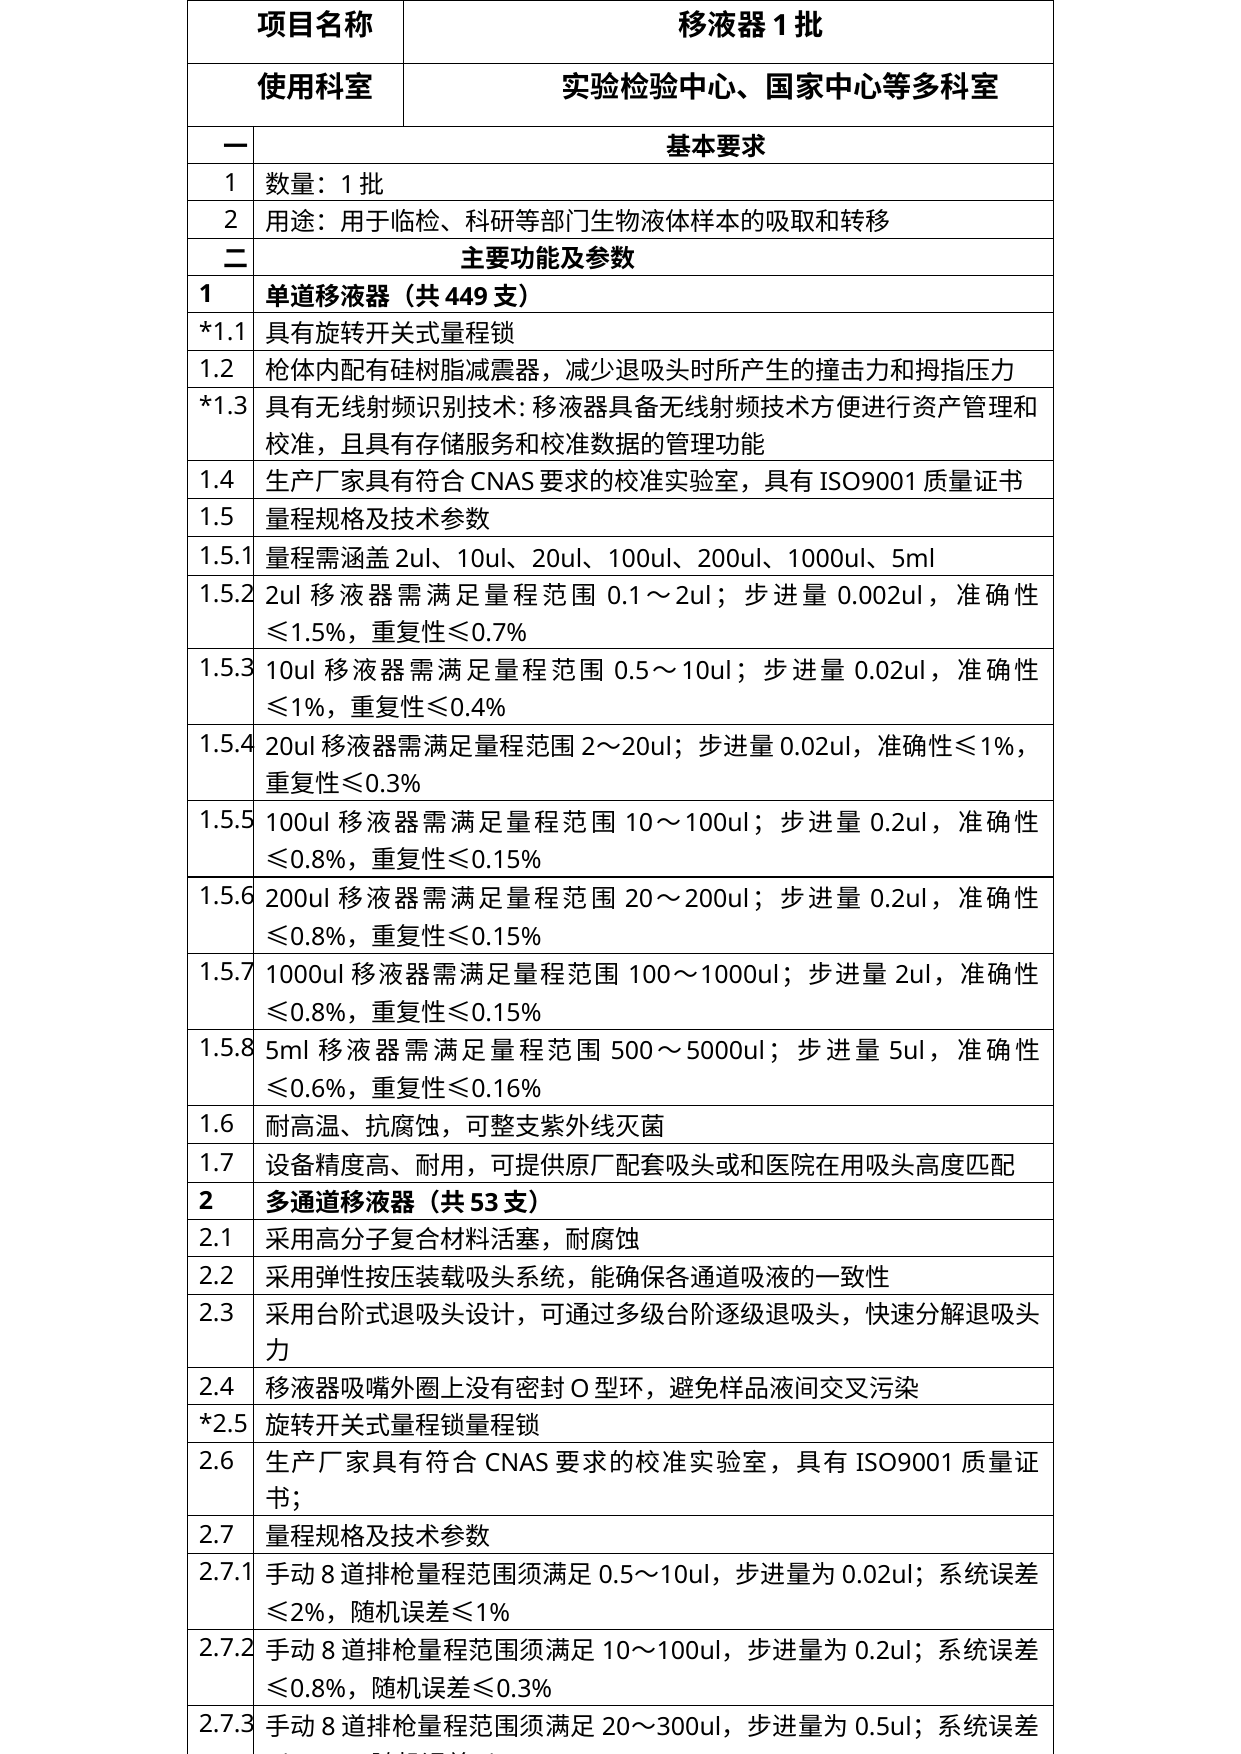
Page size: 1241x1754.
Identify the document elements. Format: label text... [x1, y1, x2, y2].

table_cell 采用弹性按压装载吸头系统，能确保各通道吸液的一致性 [254, 1257, 1053, 1293]
table_cell 设备精度高、耐用，可提供原厂配套吸头或和医院在用吸头高度匹配 [254, 1144, 1053, 1182]
table_cell 1.5.1 [188, 537, 253, 575]
table_cell 1.5.8 [188, 1030, 253, 1104]
table_cell 多通道移液器（共53支） [254, 1183, 1053, 1219]
table_cell 生产厂家具有符合CNAS要求的校准实验室，具有ISO9001质量证书 [254, 461, 1053, 498]
table_cell 1.5.7 [188, 954, 253, 1028]
table_cell 实验检验中心、国家中心等多科室 [404, 64, 1053, 126]
table_cell 单道移液器（共449支） [254, 276, 1053, 312]
table_cell 2 [188, 1183, 253, 1219]
table_cell 2.2 [188, 1257, 253, 1293]
table_cell 1.7 [188, 1144, 253, 1182]
table_cell 手动8道排枪量程范围须满足0.5～10ul，步进量为0.02ul；系统误差≤2%，随机误差≤1% [254, 1554, 1053, 1628]
table_cell 耐高温、抗腐蚀，可整支紫外线灭菌 [254, 1106, 1053, 1143]
table_cell 1000ul移液器需满足量程范围100～1000ul；步进量2ul，准确性≤0.8%，重复性≤0.15% [254, 954, 1053, 1028]
table_cell 量程需涵盖2ul、10ul、20ul、100ul、200ul、1000ul、5ml [254, 537, 1053, 575]
table_cell 数量：1批 [254, 164, 1053, 200]
table_cell 量程规格及技术参数 [254, 1516, 1053, 1552]
table_cell 手动8道排枪量程范围须满足10～100ul，步进量为0.2ul；系统误差≤0.8%，随机误差≤0.3% [254, 1630, 1053, 1704]
table_cell 100ul移液器需满足量程范围10～100ul；步进量0.2ul，准确性≤0.8%，重复性≤0.15% [254, 801, 1053, 876]
table_cell *1.1 [188, 313, 253, 349]
table_cell 1.4 [188, 461, 253, 498]
table_cell 旋转开关式量程锁量程锁 [254, 1405, 1053, 1442]
table_cell 2.6 [188, 1443, 253, 1515]
table_cell 移液器吸嘴外圈上没有密封O型环，避免样品液间交叉污染 [254, 1368, 1053, 1404]
table_cell 1 [188, 276, 253, 312]
table_cell 采用高分子复合材料活塞，耐腐蚀 [254, 1220, 1053, 1256]
table_cell 基本要求 [254, 127, 1053, 163]
table_cell *1.3 [188, 388, 253, 460]
table_cell 2.7 [188, 1516, 253, 1552]
table_cell 量程规格及技术参数 [254, 499, 1053, 536]
table_cell 使用科室 [188, 64, 403, 126]
table_cell 2.7.3 [188, 1706, 253, 1754]
table_cell 2.3 [188, 1295, 253, 1367]
table_cell 用途：用于临检、科研等部门生物液体样本的吸取和转移 [254, 201, 1053, 238]
table_cell 具有旋转开关式量程锁 [254, 313, 1053, 349]
table_cell 具有无线射频识别技术: 移液器具备无线射频技术方便进行资产管理和校准，且具有存储服务和校准数据的管理功能 [254, 388, 1053, 460]
table_header 项目名称 [188, 1, 403, 63]
table_header 移液器1批 [404, 1, 1053, 63]
table_cell *2.5 [188, 1405, 253, 1442]
table_cell 1.5.3 [188, 649, 253, 724]
table_cell 枪体内配有硅树脂减震器，减少退吸头时所产生的撞击力和拇指压力 [254, 351, 1053, 387]
table_cell 1.2 [188, 351, 253, 387]
table_cell 2.4 [188, 1368, 253, 1404]
table_cell 10ul移液器需满足量程范围0.5～10ul；步进量0.02ul，准确性≤1%，重复性≤0.4% [254, 649, 1053, 724]
table_cell 二 [188, 239, 253, 275]
table_cell 1.5.2 [188, 576, 253, 648]
table_cell 1 [188, 164, 253, 200]
table_cell 一 [188, 127, 253, 163]
table_cell 2ul移液器需满足量程范围0.1～2ul；步进量0.002ul，准确性≤1.5%，重复性≤0.7% [254, 576, 1053, 648]
table_cell 手动8道排枪量程范围须满足20～300ul，步进量为0.5ul；系统误差≤0.8%，随机误差≤0.25% [254, 1706, 1053, 1754]
table_cell 2.1 [188, 1220, 253, 1256]
table_cell 1.5.4 [188, 725, 253, 800]
table_cell 1.5.6 [188, 878, 253, 952]
table_cell 生产厂家具有符合CNAS要求的校准实验室，具有ISO9001质量证书； [254, 1443, 1053, 1515]
table_cell 1.5 [188, 499, 253, 536]
table_cell 主要功能及参数 [254, 239, 1053, 275]
table_cell 200ul移液器需满足量程范围20～200ul；步进量0.2ul，准确性≤0.8%，重复性≤0.15% [254, 878, 1053, 952]
table_cell 采用台阶式退吸头设计，可通过多级台阶逐级退吸头，快速分解退吸头力 [254, 1295, 1053, 1367]
table_cell 2 [188, 201, 253, 238]
table_cell 1.6 [188, 1106, 253, 1143]
table_cell 2.7.2 [188, 1630, 253, 1704]
table_cell 5ml移液器需满足量程范围500～5000ul；步进量5ul，准确性≤0.6%，重复性≤0.16% [254, 1030, 1053, 1104]
table_cell 2.7.1 [188, 1554, 253, 1628]
table_cell 1.5.5 [188, 801, 253, 876]
table_cell 20ul移液器需满足量程范围2～20ul；步进量0.02ul，准确性≤1%，重复性≤0.3% [254, 725, 1053, 800]
